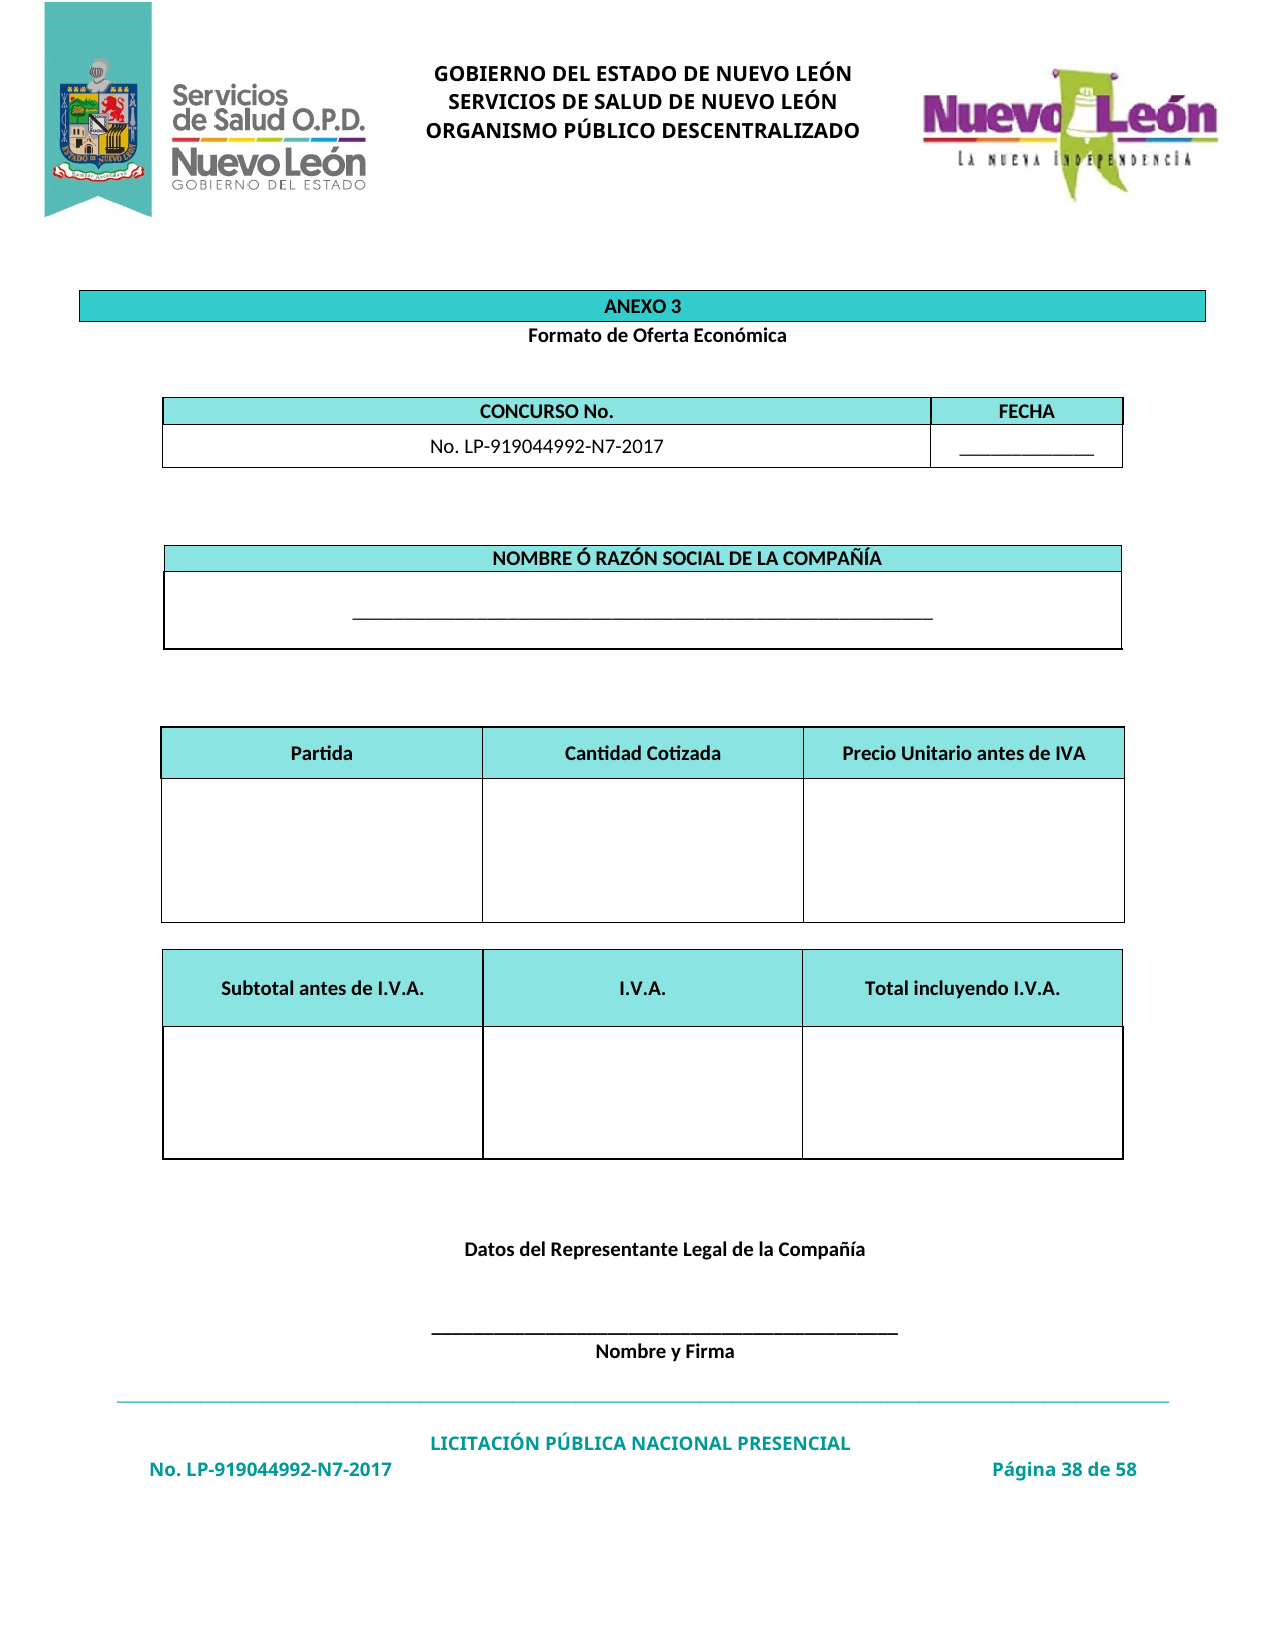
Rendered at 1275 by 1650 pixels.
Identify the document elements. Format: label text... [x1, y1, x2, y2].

text ANEXO 3 [80, 291, 1205, 321]
text _____________________________________________ [133, 1312, 1197, 1338]
table_header Subtotal antes de I.V.A. [163, 950, 482, 1026]
table_cell [484, 1027, 802, 1158]
table_header FECHA [932, 398, 1122, 424]
table_header Cantidad Cotizada [483, 728, 803, 778]
table_header I.V.A. [484, 950, 802, 1026]
text Datos del Representante Legal de la Compañía [133, 1236, 1197, 1262]
table_cell _____________ [931, 425, 1122, 467]
table_cell [804, 779, 1124, 922]
text Formato de Oferta Económica [118, 322, 1197, 347]
table_header CONCURSO No. [164, 398, 930, 424]
table_cell [803, 1027, 1122, 1158]
table_header Total incluyendo I.V.A. [803, 950, 1122, 1026]
table_cell [483, 779, 803, 922]
table_cell [162, 779, 482, 922]
table_cell No. LP-919044992-N7-2017 [163, 425, 930, 467]
text Nombre y Firma [133, 1338, 1197, 1363]
table_header NOMBRE Ó RAZÓN SOCIAL DE LA COMPAÑÍA [165, 546, 1121, 571]
table_cell [164, 1027, 482, 1158]
picture [15, 2, 1249, 229]
table_header Partida [162, 728, 482, 778]
table_header Precio Unitario antes de IVA [804, 728, 1124, 778]
table_cell ________________________________________________________ [165, 572, 1121, 648]
